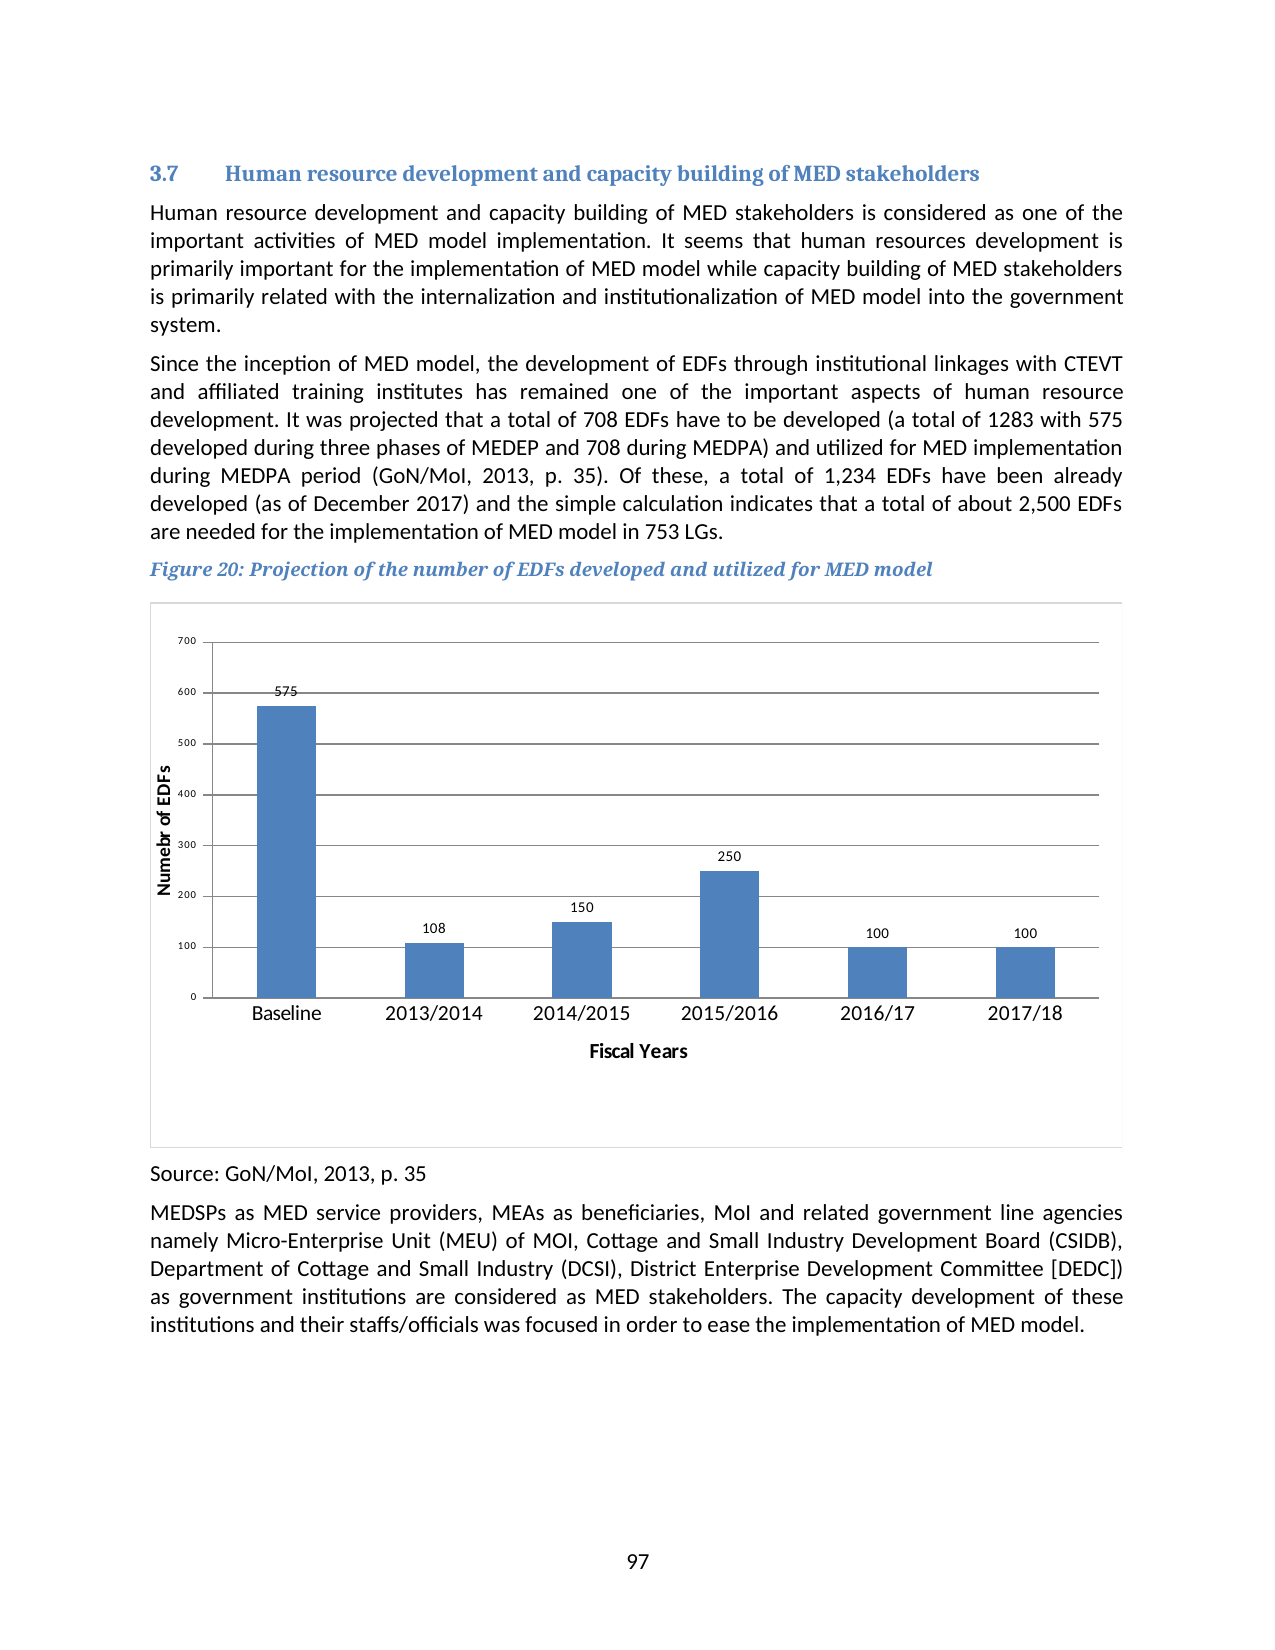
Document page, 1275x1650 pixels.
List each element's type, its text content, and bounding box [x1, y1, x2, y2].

text MEDSPs as MED service providers, MEAs as beneficiaries, MoI and related government line agencies namely Micro-Enterprise Unit (MEU) of MOI, Cottage and Small Industry Development Board (CSIDB), Department of Cottage and Small Industry (DCSI), District Enterprise Development Committee [DEDC]) as government institutions are considered as MED stakeholders. The capacity development of these institutions and their staffs/officials was focused in order to ease the implementation of MED model. [150, 1198, 1125, 1338]
text Since the inception of MED model, the development of EDFs through institutional linkages with CTEVT and affiliated training institutes has remained one of the important aspects of human resource development. It was projected that a total of 708 EDFs have to be developed (a total of 1283 with 575 developed during three phases of MEDEP and 708 during MEDPA) and utilized for MED implementation during MEDPA period (GoN/MoI, 2013, p. 35). Of these, a total of 1,234 EDFs have been already developed (as of December 2017) and the simple calculation indicates that a total of about 2,500 EDFs are needed for the implementation of MED model in 753 LGs. [150, 349, 1125, 545]
subtitle 3.7 Human resource development and capacity building of MED stakeholders [150, 161, 1125, 187]
text Human resource development and capacity building of MED stakeholders is considered as one of the important activities of MED model implementation. It seems that human resources development is primarily important for the implementation of MED model while capacity building of MED stakeholders is primarily related with the internalization and institutionalization of MED model into the government system. [150, 198, 1125, 338]
text Figure 20: Projection of the number of EDFs developed and utilized for MED model [150, 556, 1125, 582]
text Source: GoN/MoI, 2013, p. 35 [150, 1159, 1125, 1187]
